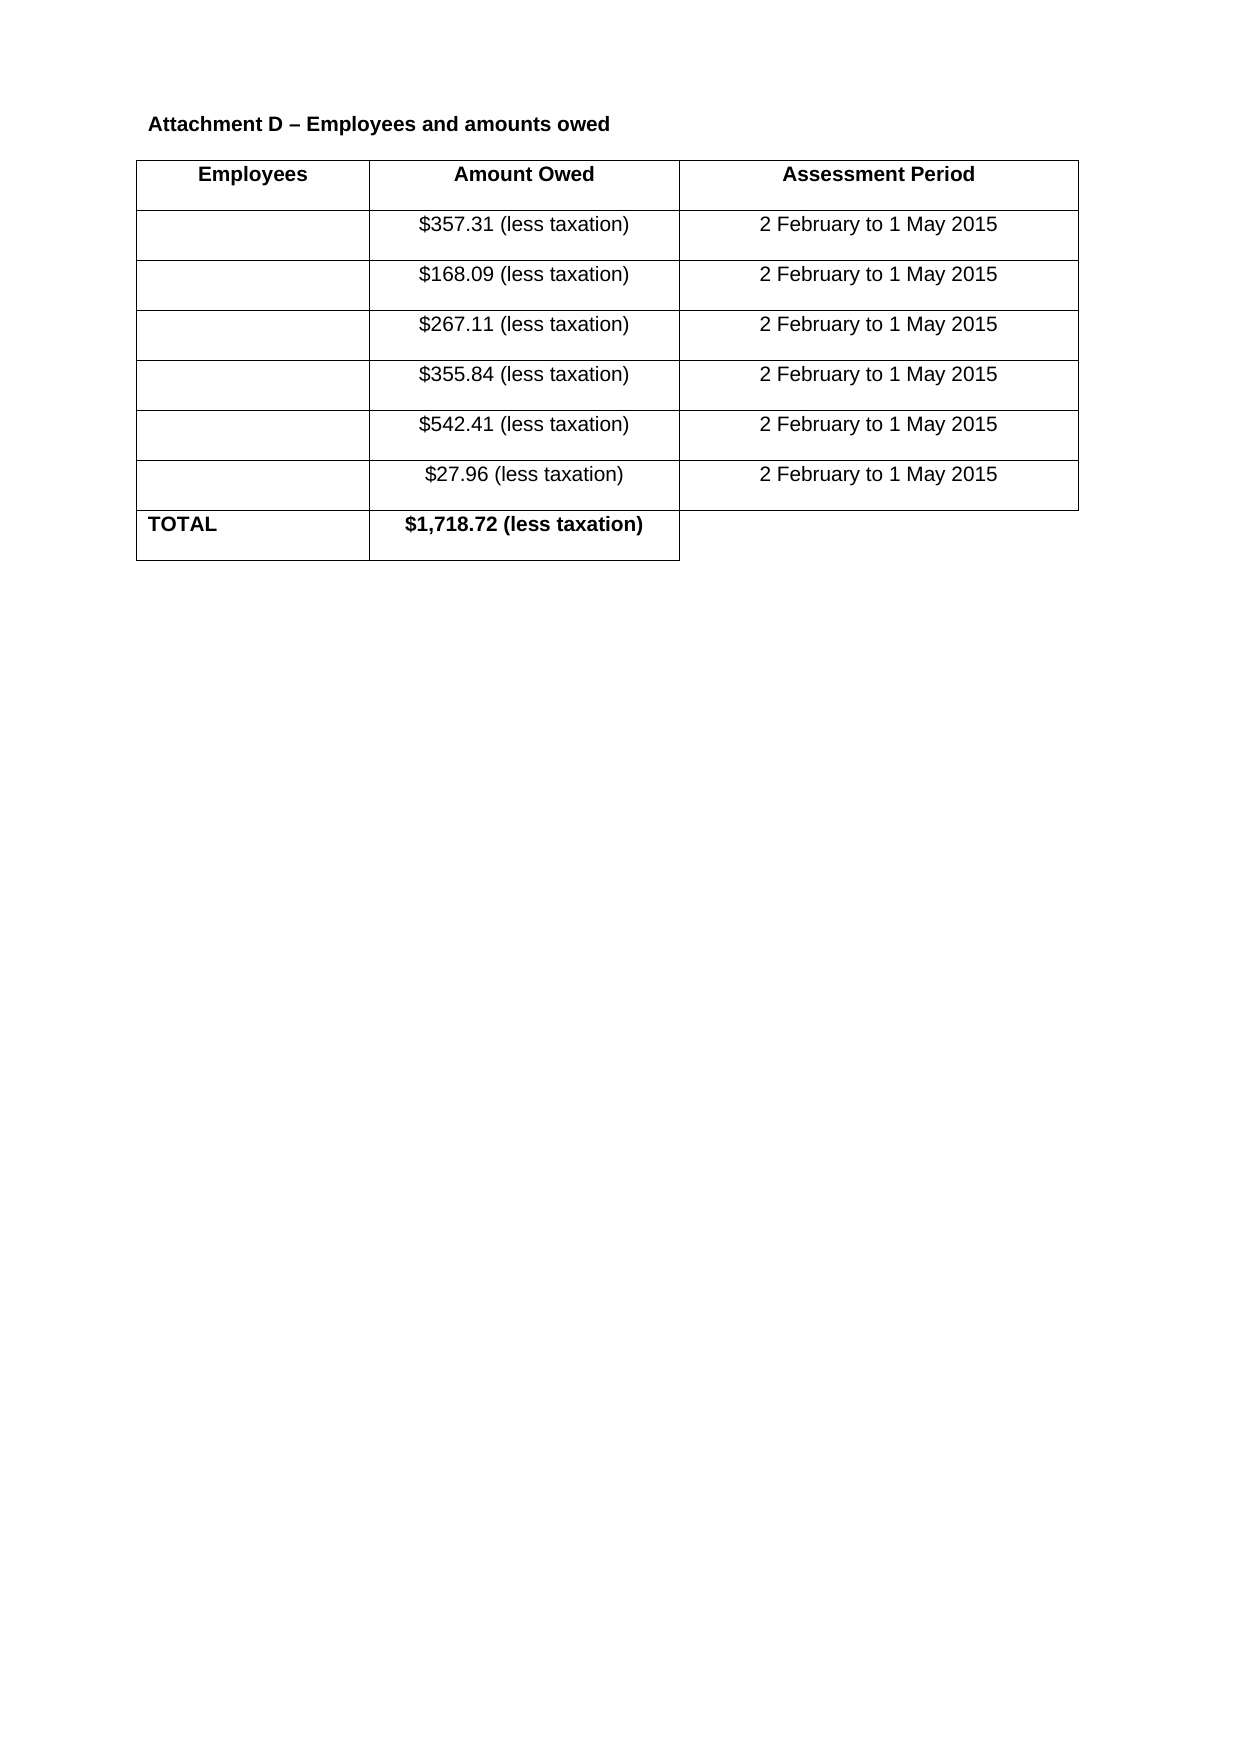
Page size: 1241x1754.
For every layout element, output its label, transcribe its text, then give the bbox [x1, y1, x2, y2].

table_cell 2 February to 1 May 2015 [680, 411, 1078, 460]
table_header Assessment Period [680, 161, 1078, 210]
table_cell $357.31 (less taxation) [370, 211, 679, 260]
table_header Amount Owed [370, 161, 679, 210]
table_cell 2 February to 1 May 2015 [680, 261, 1078, 310]
table_cell [137, 461, 369, 510]
table_header Employees [137, 161, 369, 210]
table_cell [137, 361, 369, 410]
table_cell TOTAL [137, 511, 369, 560]
table_cell $542.41 (less taxation) [370, 411, 679, 460]
table_cell $168.09 (less taxation) [370, 261, 679, 310]
table_cell 2 February to 1 May 2015 [680, 211, 1078, 260]
table_cell $1,718.72 (less taxation) [370, 511, 679, 560]
subtitle Attachment D – Employees and amounts owed [148, 111, 1092, 135]
table_cell 2 February to 1 May 2015 [680, 361, 1078, 410]
table_cell $355.84 (less taxation) [370, 361, 679, 410]
table_cell [137, 311, 369, 360]
table_cell 2 February to 1 May 2015 [680, 461, 1078, 510]
table_cell [137, 211, 369, 260]
table_cell $267.11 (less taxation) [370, 311, 679, 360]
table_cell [137, 261, 369, 310]
table_cell 2 February to 1 May 2015 [680, 311, 1078, 360]
table_cell [137, 411, 369, 460]
table_cell $27.96 (less taxation) [370, 461, 679, 510]
